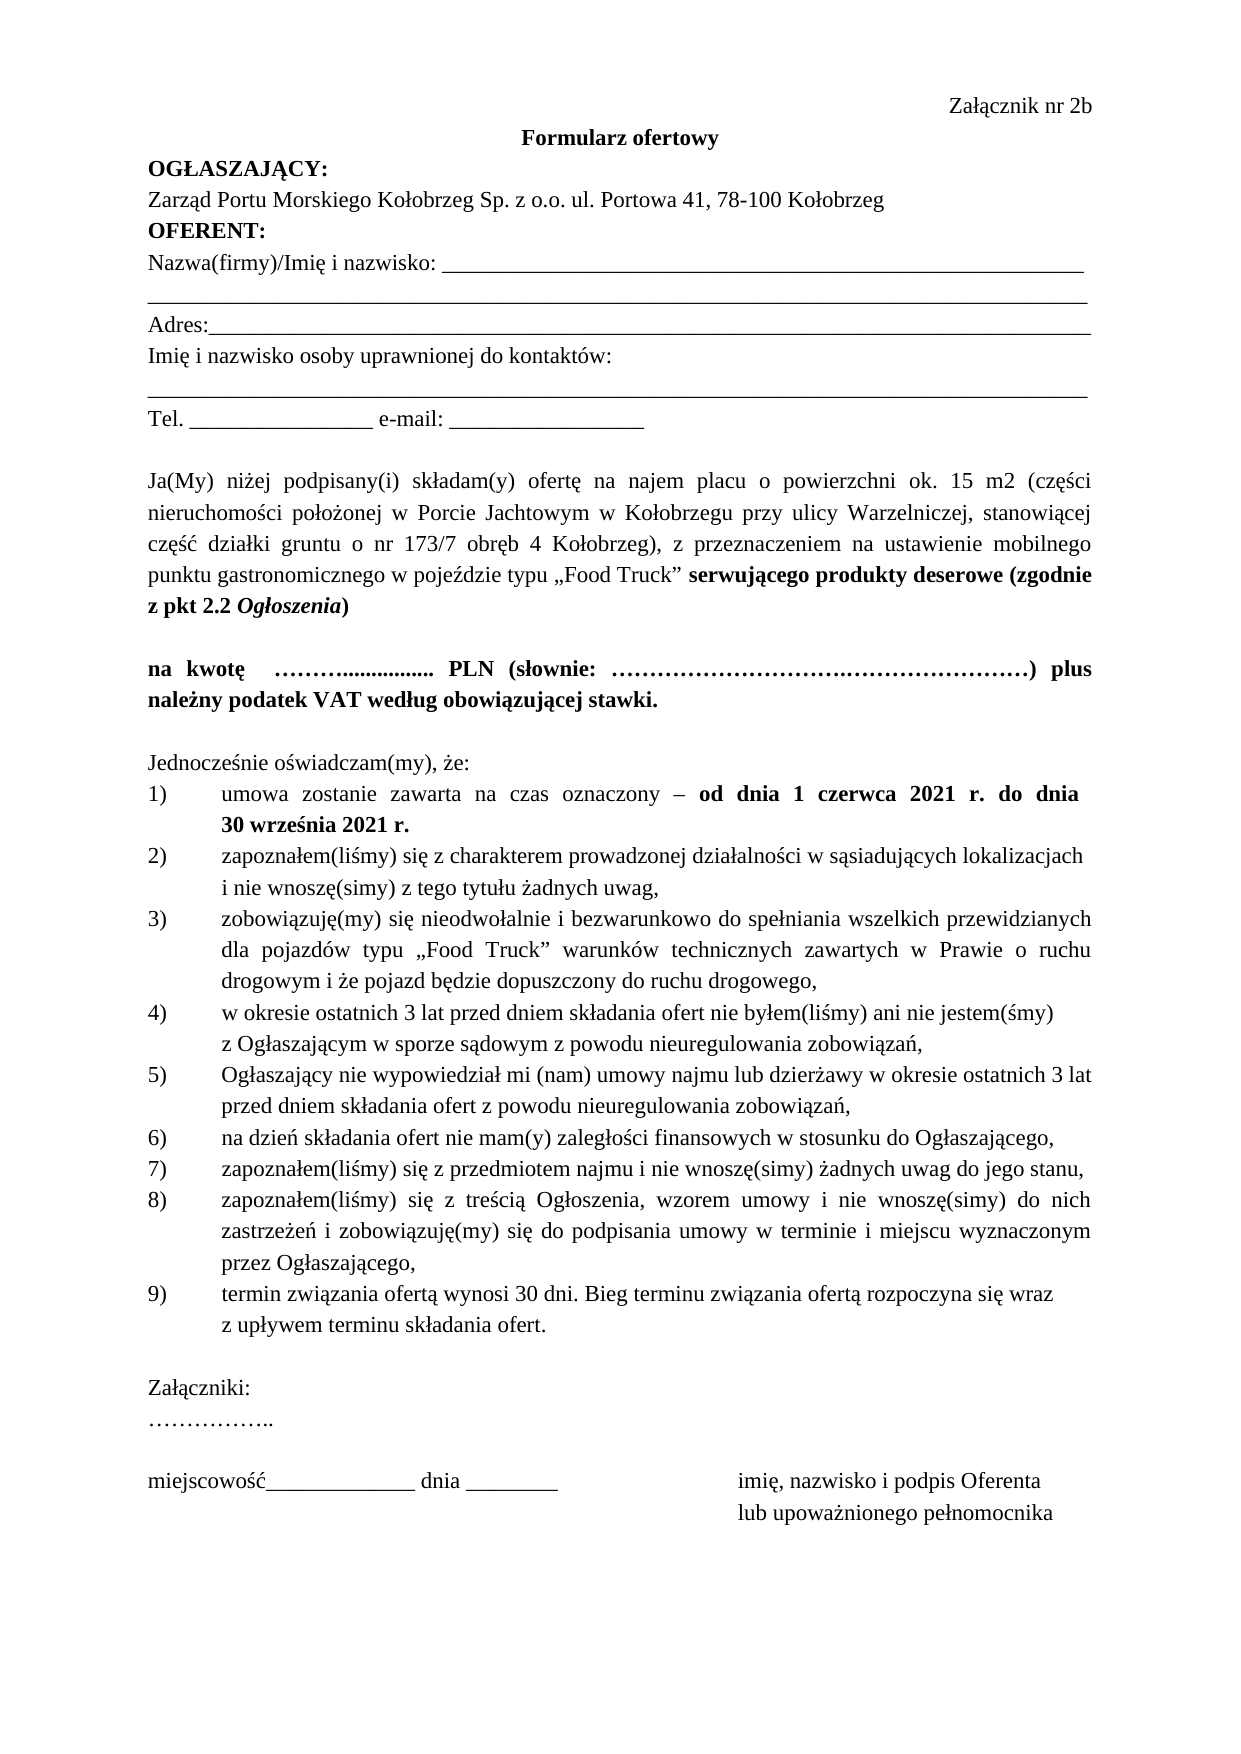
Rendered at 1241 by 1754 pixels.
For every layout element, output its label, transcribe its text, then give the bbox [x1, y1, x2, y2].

text miejscowość_____________ dnia ________ imię, nazwisko i podpis Oferenta [148, 1464, 1092, 1495]
text __________________________________________________________________________________ [148, 370, 1092, 401]
text 5) Ogłaszający nie wypowiedział mi (nam) umowy najmu lub dzierżawy w okresie ostatnich 3 lat przed dniem składania ofert z powodu nieuregulowania zobowiązań, [148, 1057, 1092, 1120]
text Formularz ofertowy [148, 120, 1092, 151]
text 2) zapoznałem(liśmy) się z charakterem prowadzonej działalności w sąsiadujących lokalizacjach [148, 839, 1092, 870]
text 8) zapoznałem(liśmy) się z treścią Ogłoszenia, wzorem umowy i nie wnoszę(simy) do nich zastrzeżeń i zobowiązuję(my) się do podpisania umowy w terminie i miejscu wyznaczonym przez Ogłaszającego, [148, 1182, 1092, 1276]
text 4) w okresie ostatnich 3 lat przed dniem składania ofert nie byłem(liśmy) ani nie jestem(śmy) [148, 995, 1092, 1026]
text Adres:_____________________________________________________________________________ [148, 307, 1092, 339]
text 3) zobowiązuję(my) się nieodwołalnie i bezwarunkowo do spełniania wszelkich przewidzianych dla pojazdów typu „Food Truck” warunków technicznych zawartych w Prawie o ruchu drogowym i że pojazd będzie dopuszczony do ruchu drogowego, [148, 901, 1092, 995]
text Załącznik nr 2b [148, 89, 1092, 120]
text na kwotę ………................ PLN (słownie: ………………………….……………………) plus należny podatek VAT według obowiązującej stawki. [148, 651, 1092, 714]
text Imię i nazwisko osoby uprawnionej do kontaktów: [148, 339, 1092, 370]
text OGŁASZAJĄCY: [148, 151, 1092, 182]
text Jednocześnie oświadczam(my), że: [148, 745, 1092, 776]
text OFERENT: [148, 214, 1092, 245]
text …………….. [148, 1401, 1092, 1432]
text Zarząd Portu Morskiego Kołobrzeg Sp. z o.o. ul. Portowa 41, 78-100 Kołobrzeg [148, 182, 1092, 214]
text z upływem terminu składania ofert. [148, 1307, 1092, 1339]
text z Ogłaszającym w sporze sądowym z powodu nieuregulowania zobowiązań, [148, 1026, 1092, 1057]
text 1) umowa zostanie zawarta na czas oznaczony – od dnia 1 czerwca 2021 r. do dnia 30 września 2021 r. [148, 776, 1092, 839]
text 7) zapoznałem(liśmy) się z przedmiotem najmu i nie wnoszę(simy) żadnych uwag do jego stanu, [148, 1151, 1092, 1182]
text Tel. ________________ e-mail: _________________ [148, 401, 1092, 432]
text Ja(My) niżej podpisany(i) składam(y) ofertę na najem placu o powierzchni ok. 15 m2 (części nieruchomości położonej w Porcie Jachtowym w Kołobrzegu przy ulicy Warzelniczej, stanowiącej część działki gruntu o nr 173/7 obręb 4 Kołobrzeg), z przeznaczeniem na ustawienie mobilnego punktu gastronomicznego w pojeździe typu „Food Truck” serwującego produkty deserowe (zgodnie z pkt 2.2 Ogłoszenia) [148, 464, 1092, 620]
text 9) termin związania ofertą wynosi 30 dni. Bieg terminu związania ofertą rozpoczyna się wraz [148, 1276, 1092, 1307]
text __________________________________________________________________________________ [148, 276, 1092, 307]
text Załączniki: [148, 1370, 1092, 1401]
text lub upoważnionego pełnomocnika [664, 1495, 1092, 1526]
text i nie wnoszę(simy) z tego tytułu żadnych uwag, [148, 870, 1092, 901]
text Nazwa(firmy)/Imię i nazwisko: ________________________________________________________ [148, 245, 1092, 276]
text 6) na dzień składania ofert nie mam(y) zaległości finansowych w stosunku do Ogłaszającego, [148, 1120, 1092, 1151]
